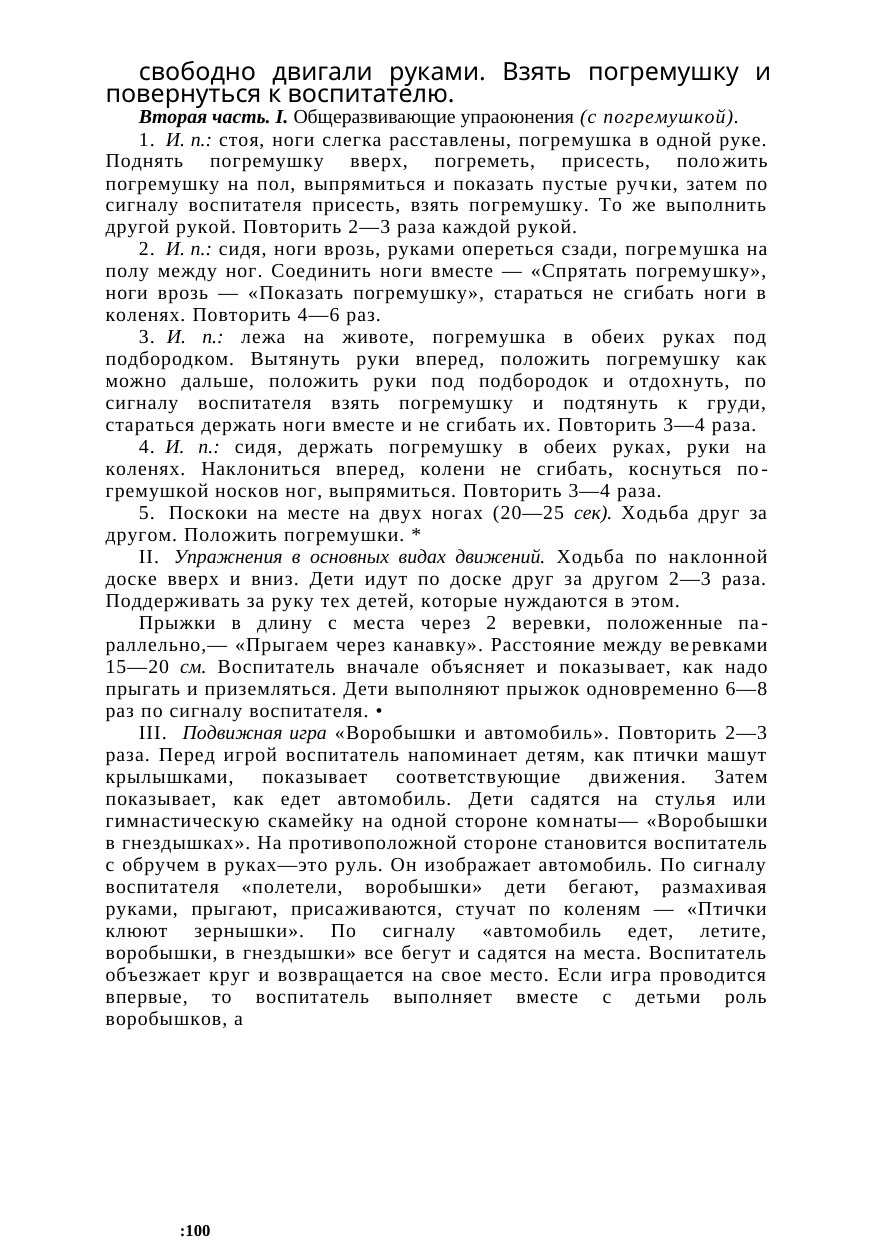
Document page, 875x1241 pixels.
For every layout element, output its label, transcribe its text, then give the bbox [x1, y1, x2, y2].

list И. п.: сидя, держать погремушку в обеих руках, руки на коленях. Наклониться вперед, колени не сгибать, коснуться погремушкой носков ног, выпрямиться. Повторить 3—4 раза. [105, 436, 767, 502]
list Упражнения в основных видах движений. Ходьба по наклонной доске вверх и вниз. Дети идут по доске друг за другом 2—3 раза. Поддерживать за руку тех детей, которые нуждаются в этом. [105, 546, 767, 612]
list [105, 722, 767, 1029]
list И. п.: стоя, ноги слегка расставлены, погремушка в одной руке. Поднять погремушку вверх, погреметь, присесть, положить погремушку на пол, выпрямиться и показать пустые ручки, затем по сигналу воспитателя присесть, взять погремушку. То же выполнить другой рукой. Повторить 2—3 раза каждой рукой. [105, 128, 767, 238]
text Вторая часть. I. Общеразвивающие упраоюнения (с погремушкой). [105, 106, 767, 128]
text Прыжки в длину с места через 2 веревки, положенные параллельно,— «Прыгаем через канавку». Расстояние между веревками 15—20 см. Воспитатель вначале объясняет и показывает, как надо прыгать и приземляться. Дети выполняют прыжок одновременно 6—8 раз по сигналу воспитателя. • [105, 612, 767, 722]
list И. п.: лежа на животе, погремушка в обеих руках под подбородком. Вытянуть руки вперед, положить погремушку как можно дальше, положить руки под подбородок и отдохнуть, по сигналу воспитателя взять погремушку и подтянуть к груди, стараться держать ноги вместе и не сгибать их. Повторить 3—4 раза. [105, 326, 767, 436]
list Поскоки на месте на двух ногах (20—25 сек). Ходьба друг за другом. Положить погремушки. * [105, 502, 767, 546]
list И. п.: сидя, ноги врозь, руками опереться сзади, погремушка на полу между ног. Соединить ноги вместе — «Спрятать погремушку», ноги врозь — «Показать погремушку», стараться не сгибать ноги в коленях. Повторить 4—6 раз. [105, 238, 767, 326]
text Первая часть. Ходьба и бег за воспитателем. Стараться ходить и бегать друг за другом в одном направлении, учитывая границы помещения. Следить, чтобы дети не шаркали ногами исвободно двигали руками. Взять погремушку и повернуться к воспитателю. [105, 62, 772, 106]
